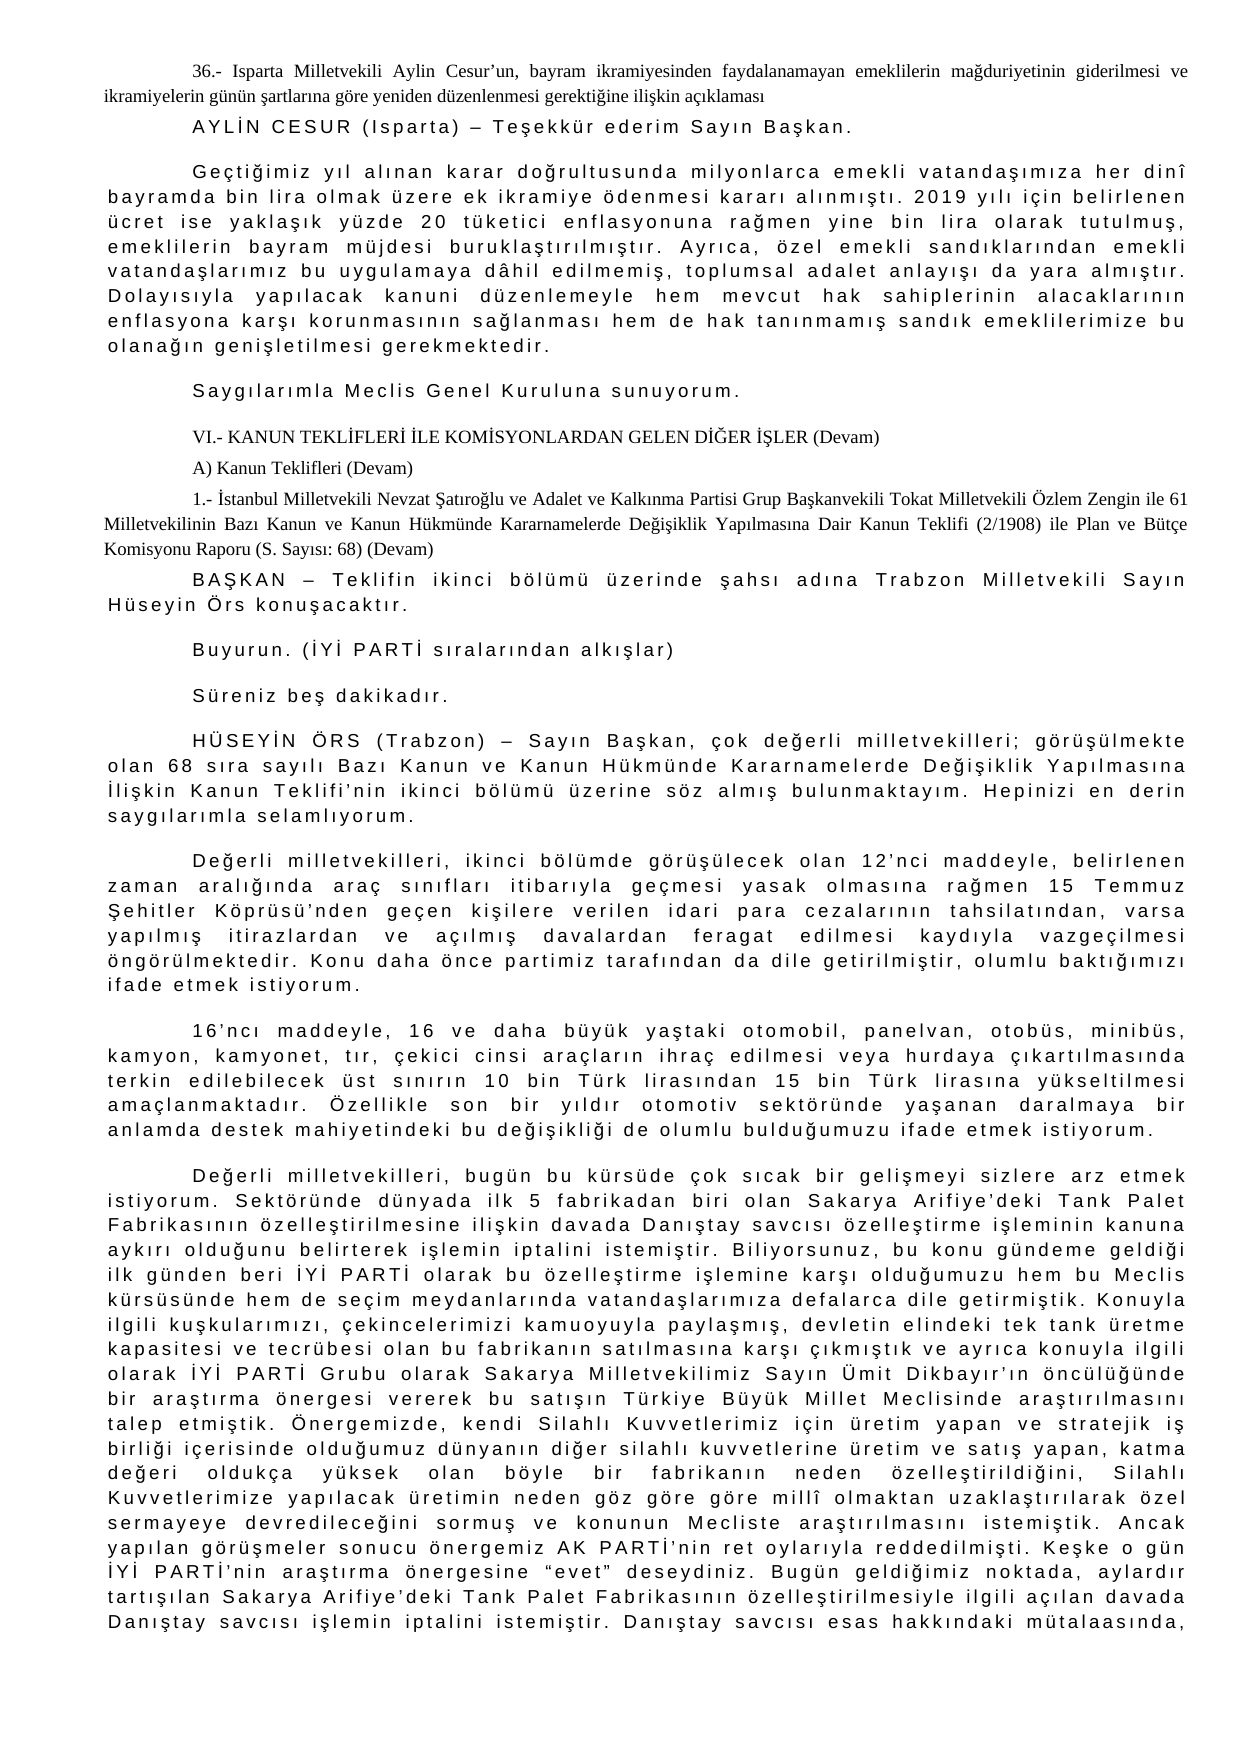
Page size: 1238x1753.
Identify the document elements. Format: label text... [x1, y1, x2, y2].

text 1.- İstanbul Milletvekili Nevzat Şatıroğlu ve Adalet ve Kalkınma Partisi Grup Başkanvekili Tokat Milletvekili Özlem Zengin ile 61 Milletvekilinin Bazı Kanun ve Kanun Hükmünde Kararnamelerde Değişiklik Yapılmasına Dair Kanun Teklifi (2/1908) ile Plan ve Bütçe Komisyonu Raporu (S. Sayısı: 68) (Devam) [103, 488, 1190, 559]
text 16’ncı maddeyle, 16 ve daha büyük yaştaki otomobil, panelvan, otobüs, minibüs, kamyon, kamyonet, tır, çekici cinsi araçların ihraç edilmesi veya hurdaya çıkartılmasında terkin edilebilecek üst sınırın 10 bin Türk lirasından 15 bin Türk lirasına yükseltilmesi amaçlanmaktadır. Özellikle son bir yıldır otomotiv sektöründe yaşanan daralmaya bir anlamda destek mahiyetindeki bu değişikliği de olumlu bulduğumuzu ifade etmek istiyorum. [108, 1020, 1186, 1141]
text Geçtiğimiz yıl alınan karar doğrultusunda milyonlarca emekli vatandaşımıza her dinî bayramda bin lira olmak üzere ek ikramiye ödenmesi kararı alınmıştı. 2019 yılı için belirlenen ücret ise yaklaşık yüzde 20 tüketici enflasyonuna rağmen yine bin lira olarak tutulmuş, emeklilerin bayram müjdesi buruklaştırılmıştır. Ayrıca, özel emekli sandıklarından emekli vatandaşlarımız bu uygulamaya dâhil edilmemiş, toplumsal adalet anlayışı da yara almıştır. Dolayısıyla yapılacak kanuni düzenlemeyle hem mevcut hak sahiplerinin alacaklarının enflasyona karşı korunmasının sağlanması hem de hak tanınmamış sandık emeklilerimize bu olanağın genişletilmesi gerekmektedir. [108, 161, 1186, 356]
text A) Kanun Teklifleri (Devam) [103, 457, 1190, 478]
text HÜSEYİN ÖRS (Trabzon) – Sayın Başkan, çok değerli milletvekilleri; görüşülmekte olan 68 sıra sayılı Bazı Kanun ve Kanun Hükmünde Kararnamelerde Değişiklik Yapılmasına İlişkin Kanun Teklifi’nin ikinci bölümü üzerine söz almış bulunmaktayım. Hepinizi en derin saygılarımla selamlıyorum. [108, 730, 1186, 826]
text VI.- KANUN TEKLİFLERİ İLE KOMİSYONLARDAN GELEN DİĞER İŞLER (Devam) [103, 426, 1190, 447]
text Süreniz beş dakikadır. [108, 685, 1186, 706]
text 36.- Isparta Milletvekili Aylin Cesur’un, bayram ikramiyesinden faydalanamayan emeklilerin mağduriyetinin giderilmesi ve ikramiyelerin günün şartlarına göre yeniden düzenlenmesi gerektiğine ilişkin açıklaması [103, 60, 1190, 106]
text Değerli milletvekilleri, ikinci bölümde görüşülecek olan 12’nci maddeyle, belirlenen zaman aralığında araç sınıfları itibarıyla geçmesi yasak olmasına rağmen 15 Temmuz Şehitler Köprüsü’nden geçen kişilere verilen idari para cezalarının tahsilatından, varsa yapılmış itirazlardan ve açılmış davalardan feragat edilmesi kaydıyla vazgeçilmesi öngörülmektedir. Konu daha önce partimiz tarafından da dile getirilmiştir, olumlu baktığımızı ifade etmek istiyorum. [108, 850, 1186, 996]
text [108, 1165, 1186, 1632]
text BAŞKAN – Teklifin ikinci bölümü üzerinde şahsı adına Trabzon Milletvekili Sayın Hüseyin Örs konuşacaktır. [108, 569, 1186, 615]
text Saygılarımla Meclis Genel Kuruluna sunuyorum. [108, 380, 1186, 402]
text Buyurun. (İYİ PARTİ sıralarından alkışlar) [108, 639, 1186, 661]
text AYLİN CESUR (Isparta) – Teşekkür ederim Sayın Başkan. [108, 116, 1186, 137]
